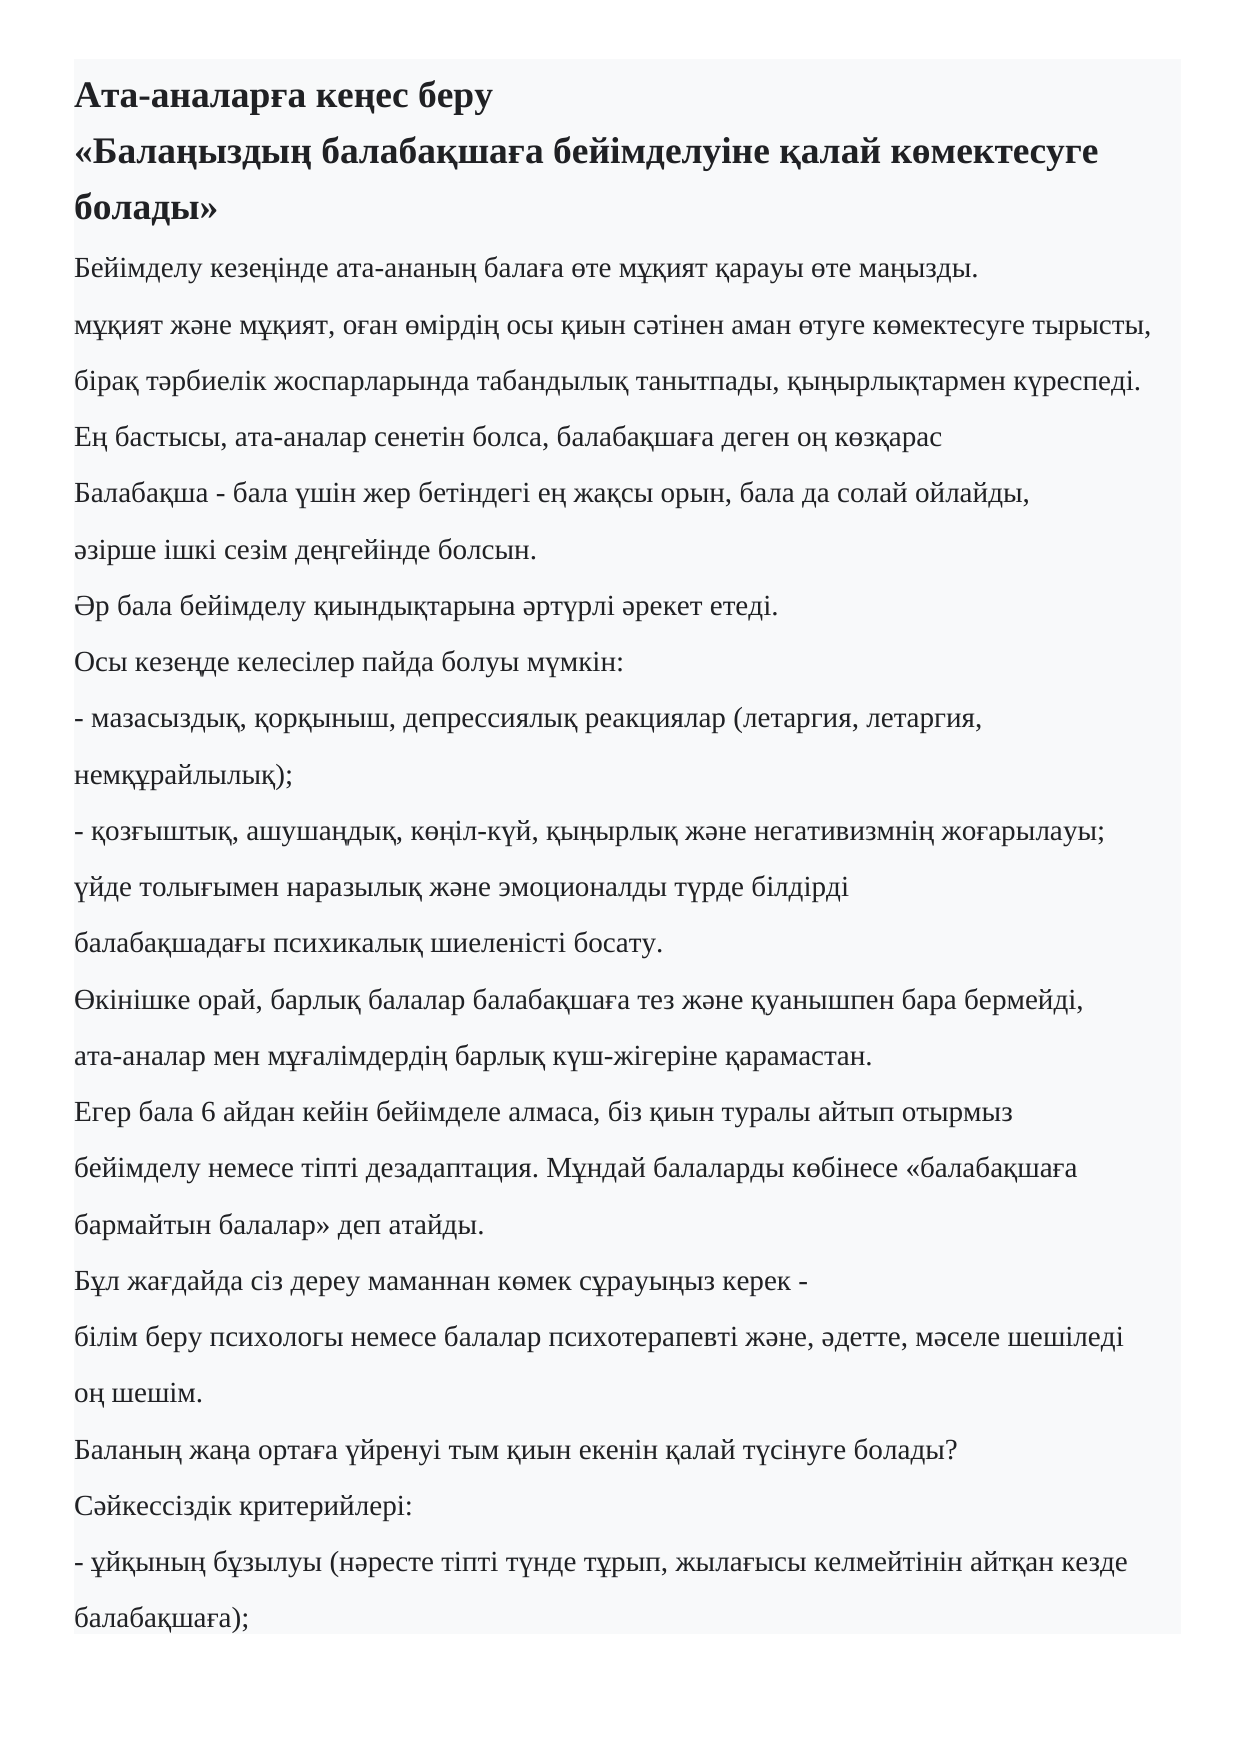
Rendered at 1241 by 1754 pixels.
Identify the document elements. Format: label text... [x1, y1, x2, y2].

text Сәйкессіздік критерийлері: [74, 1465, 1181, 1522]
text Балабақша - бала үшін жер бетіндегі ең жақсы орын, бала да солай ойлайды, [74, 453, 1181, 509]
text Осы кезеңде келесілер пайда болуы мүмкін: [74, 622, 1181, 678]
text - қозғыштық, ашушаңдық, көңіл-күй, қыңырлық және негативизмнің жоғарылауы; [74, 790, 1181, 847]
text немқұрайлылық); [74, 734, 1181, 790]
text бірақ тәрбиелік жоспарларында табандылық танытпады, қыңырлықтармен күреспеді. [74, 340, 1181, 397]
text Ең бастысы, ата-аналар сенетін болса, балабақшаға деген оң көзқарас [74, 397, 1181, 453]
text Баланың жаңа ортаға үйренуі тым қиын екенін қалай түсінуге болады? [74, 1409, 1181, 1465]
text әзірше ішкі сезім деңгейінде болсын. [74, 509, 1181, 565]
text - ұйқының бұзылуы (нәресте тіпті түнде тұрып, жылағысы келмейтінін айтқан кезде [74, 1522, 1181, 1578]
text балабақшаға); [74, 1578, 1181, 1634]
text Өкінішке орай, барлық балалар балабақшаға тез және қуанышпен бара бермейді, [74, 959, 1181, 1015]
text балабақшадағы психикалық шиеленісті босату. [74, 903, 1181, 959]
text «Балаңыздың балабақшаға бейімделуіне қалай көмектесуге болады» [74, 115, 1181, 228]
text ата-аналар мен мұғалімдердің барлық күш-жігеріне қарамастан. [74, 1015, 1181, 1072]
text Бұл жағдайда сіз дереу маманнан көмек сұрауыңыз керек - [74, 1240, 1181, 1297]
text білім беру психологы немесе балалар психотерапевті және, әдетте, мәселе шешіледі [74, 1297, 1181, 1353]
text Бейімделу кезеңінде ата-ананың балаға өте мұқият қарауы өте маңызды. [74, 228, 1181, 284]
text бейімделу немесе тіпті дезадаптация. Мұндай балаларды көбінесе «балабақшаға бармайтын балалар» деп атайды. [74, 1128, 1181, 1240]
text үйде толығымен наразылық және эмоционалды түрде білдірді [74, 847, 1181, 903]
text - мазасыздық, қорқыныш, депрессиялық реакциялар (летаргия, летаргия, [74, 678, 1181, 734]
text Ата-аналарға кеңес беру [74, 59, 1181, 115]
text Егер бала 6 айдан кейін бейімделе алмаса, біз қиын туралы айтып отырмыз [74, 1072, 1181, 1128]
text оң шешім. [74, 1353, 1181, 1409]
text Әр бала бейімделу қиындықтарына әртүрлі әрекет етеді. [74, 565, 1181, 622]
text мұқият және мұқият, оған өмірдің осы қиын сәтінен аман өтуге көмектесуге тырысты, [74, 284, 1181, 340]
